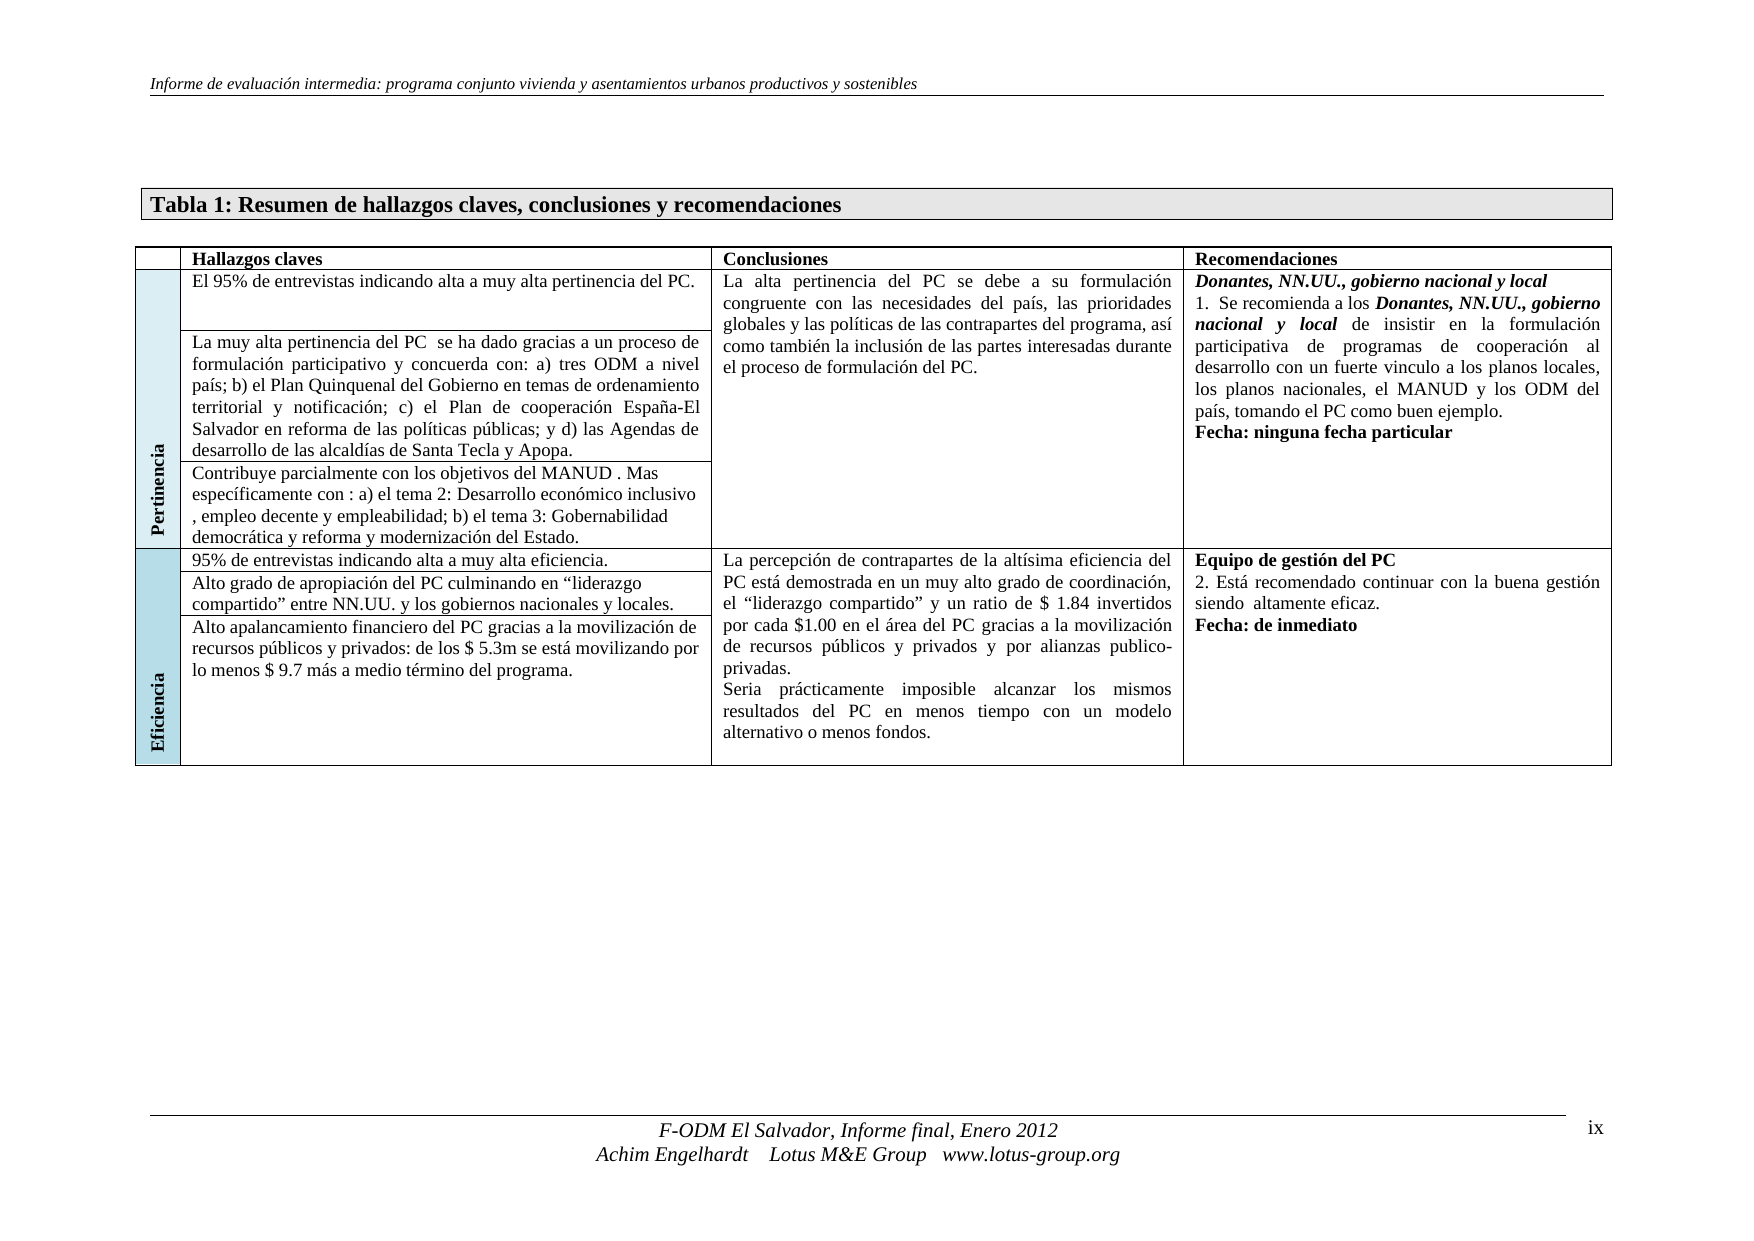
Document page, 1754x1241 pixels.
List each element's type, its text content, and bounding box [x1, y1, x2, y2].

table_header [136, 248, 180, 269]
table_cell Alto grado de apropiación del PC culminando en “liderazgo compartido” entre NN.UU. y los gobiernos nacionales y locales. [181, 572, 711, 615]
table_cell Contribuye parcialmente con los objetivos del MANUD . Mas específicamente con : a) el tema 2: Desarrollo económico inclusivo , empleo decente y empleabilidad; b) el tema 3: Gobernabilidad democrática y reforma y modernización del Estado. [181, 462, 711, 548]
table_cell La alta pertinencia del PC se debe a su formulación congruente con las necesidades del país, las prioridades globales y las políticas de las contrapartes del programa, así como también la inclusión de las partes interesadas durante el proceso de formulación del PC. [712, 270, 1183, 548]
table_header Hallazgos claves [181, 248, 711, 269]
table_cell Eficiencia [136, 549, 180, 764]
table_header Recomendaciones [1184, 248, 1611, 269]
table_cell Equipo de gestión del PC 2. Está recomendado continuar con la buena gestión siendo altamente eficaz. Fecha: de inmediato [1184, 549, 1611, 764]
table_cell Pertinencia [136, 270, 180, 548]
table_cell El 95% de entrevistas indicando alta a muy alta pertinencia del PC. [181, 270, 711, 330]
table_cell 95% de entrevistas indicando alta a muy alta eficiencia. [181, 549, 711, 571]
table_header Conclusiones [712, 248, 1183, 269]
text Tabla 1: Resumen de hallazgos claves, conclusiones y recomendaciones [142, 189, 1612, 219]
table_cell La muy alta pertinencia del PC se ha dado gracias a un proceso de formulación participativo y concuerda con: a) tres ODM a nivel país; b) el Plan Quinquenal del Gobierno en temas de ordenamiento territorial y notificación; c) el Plan de cooperación España-El Salvador en reforma de las políticas públicas; y d) las Agendas de desarrollo de las alcaldías de Santa Tecla y Apopa. [181, 331, 711, 461]
table_cell La percepción de contrapartes de la altísima eficiencia del PC está demostrada en un muy alto grado de coordinación, el “liderazgo compartido” y un ratio de $ 1.84 invertidos por cada $1.00 en el área del PC gracias a la movilización de recursos públicos y privados y por alianzas publico-privadas. Seria prácticamente imposible alcanzar los mismos resultados del PC en menos tiempo con un modelo alternativo o menos fondos. [712, 549, 1183, 764]
table_cell Donantes, NN.UU., gobierno nacional y local 1. Se recomienda a los Donantes, NN.UU., gobierno nacional y local de insistir en la formulación participativa de programas de cooperación al desarrollo con un fuerte vinculo a los planos locales, los planos nacionales, el MANUD y los ODM del país, tomando el PC como buen ejemplo. Fecha: ninguna fecha particular [1184, 270, 1611, 548]
table_cell Alto apalancamiento financiero del PC gracias a la movilización de recursos públicos y privados: de los $ 5.3m se está movilizando por lo menos $ 9.7 más a medio término del programa. [181, 616, 711, 764]
